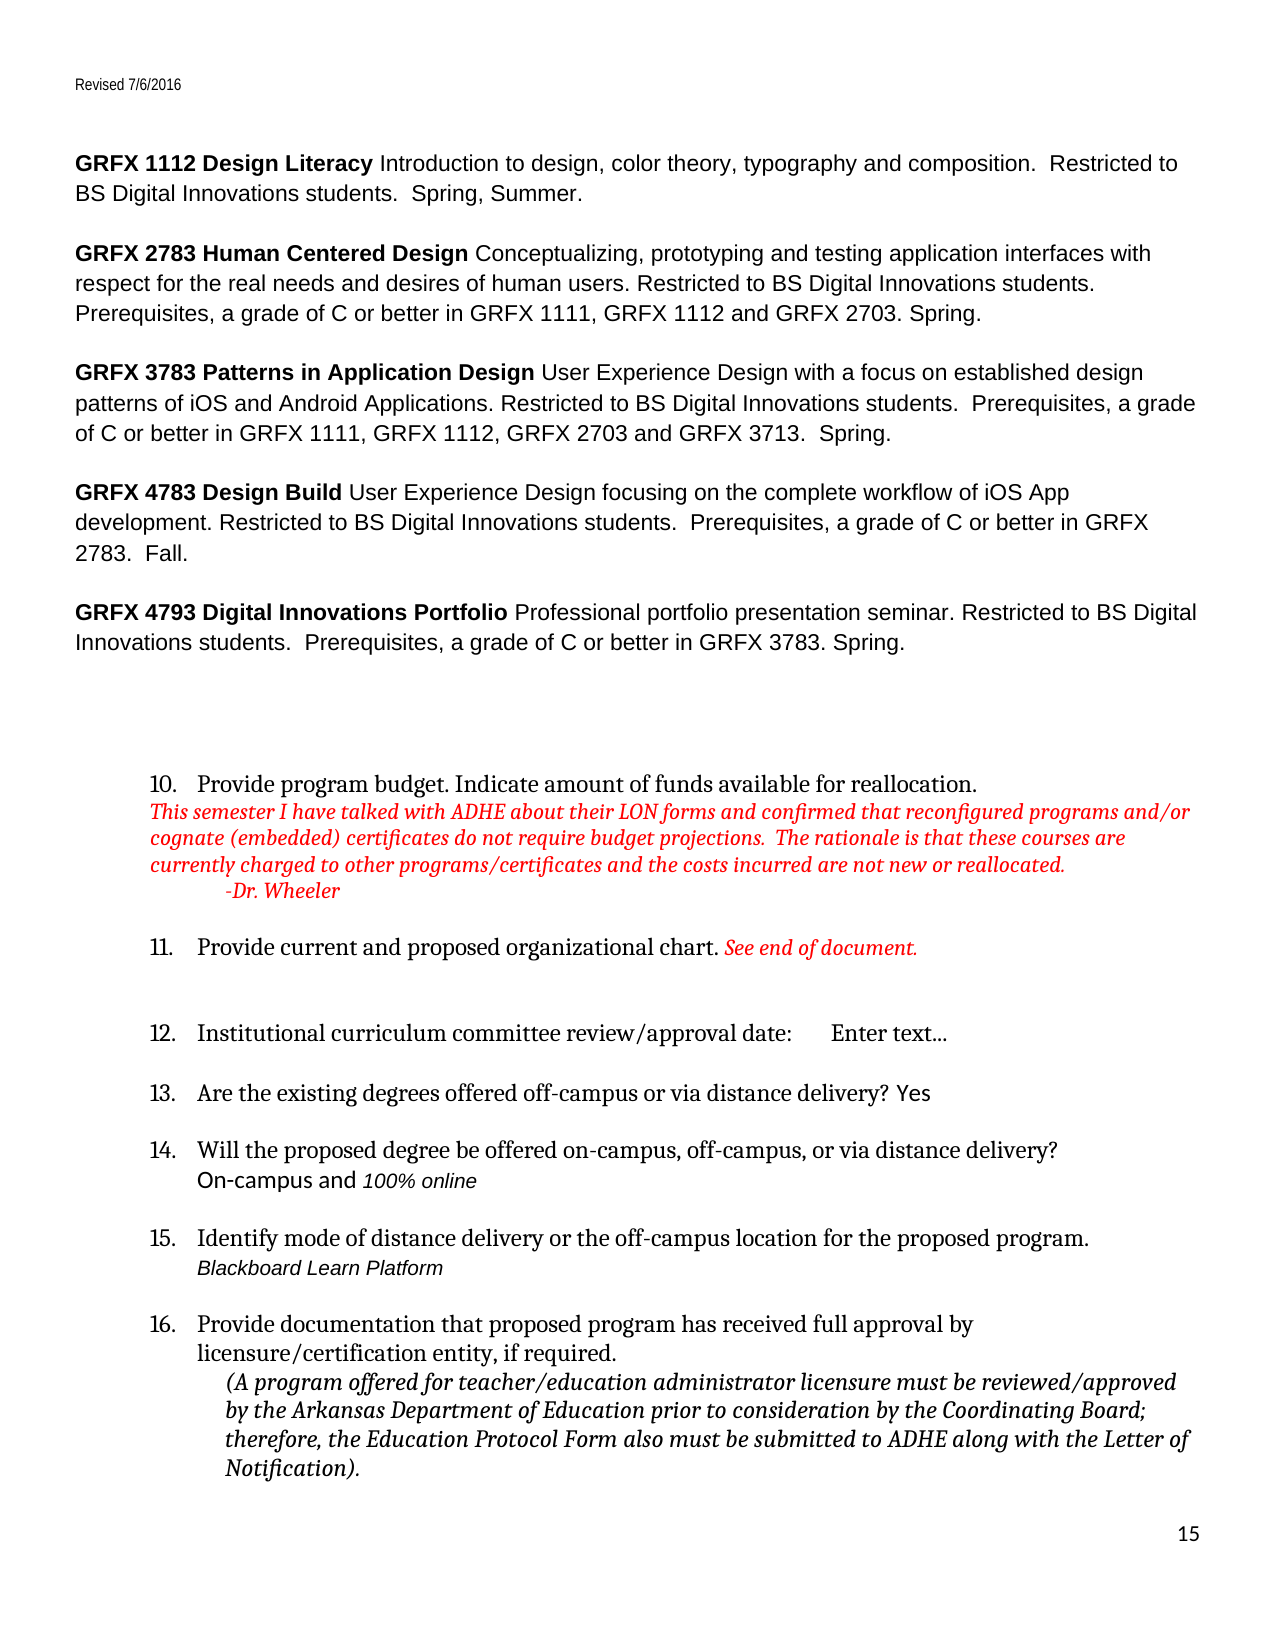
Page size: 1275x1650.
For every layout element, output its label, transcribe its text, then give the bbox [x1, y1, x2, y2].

list Will the proposed degree be offered on-campus, off-campus, or via distance delivery? [150, 1136, 1200, 1165]
list Provide program budget. Indicate amount of funds available for reallocation. [150, 770, 1200, 799]
text GRFX 4783 Design Build [75, 479, 1200, 566]
list Provide documentation that proposed program has received full approval by licensure/certification entity, if required. [150, 1310, 1200, 1368]
list (A program offered for teacher/education administrator licensure must be reviewed/approved by the Arkansas Department of Education prior to consideration by the Coordinating Board; therefore, the Education Protocol Form also must be submitted to ADHE along with the Letter of Notification). [178, 1368, 1200, 1483]
text -Dr. Wheeler [150, 878, 1200, 904]
text GRFX 3783 User Experience Design with a focus on established design patterns of iOS and Android Applications. Restricted to BS Digital Innovations students. Prerequisites, a grade of C or better in GRFX 1111, GRFX 1112, GRFX 2703 and GRFX 3713. Spring. [75, 359, 1200, 446]
text GRFX 4793 Digital Innovations Portfolio Professional portfolio presentation seminar. Restricted to BS Digital Innovations students. Prerequisites, a grade of C or better in GRFX 3783. Spring. [75, 599, 1200, 656]
list Are the existing degrees offered off-campus or via distance delivery? [150, 1077, 1200, 1107]
list Provide current and proposed organizational chart. See end of document. [150, 933, 1200, 962]
list Institutional curriculum committee review/approval date: [150, 1019, 1200, 1048]
text This semester I have talked with ADHE about their LON forms and confirmed that reconfigured programs and/or cognate (embedded) certificates do not require budget projections. The rationale is that these courses are currently charged to other programs/certificates and the costs incurred are not new or reallocated. [150, 799, 1200, 878]
list Identify mode of distance delivery or the off-campus location for the proposed program. [150, 1224, 1200, 1253]
